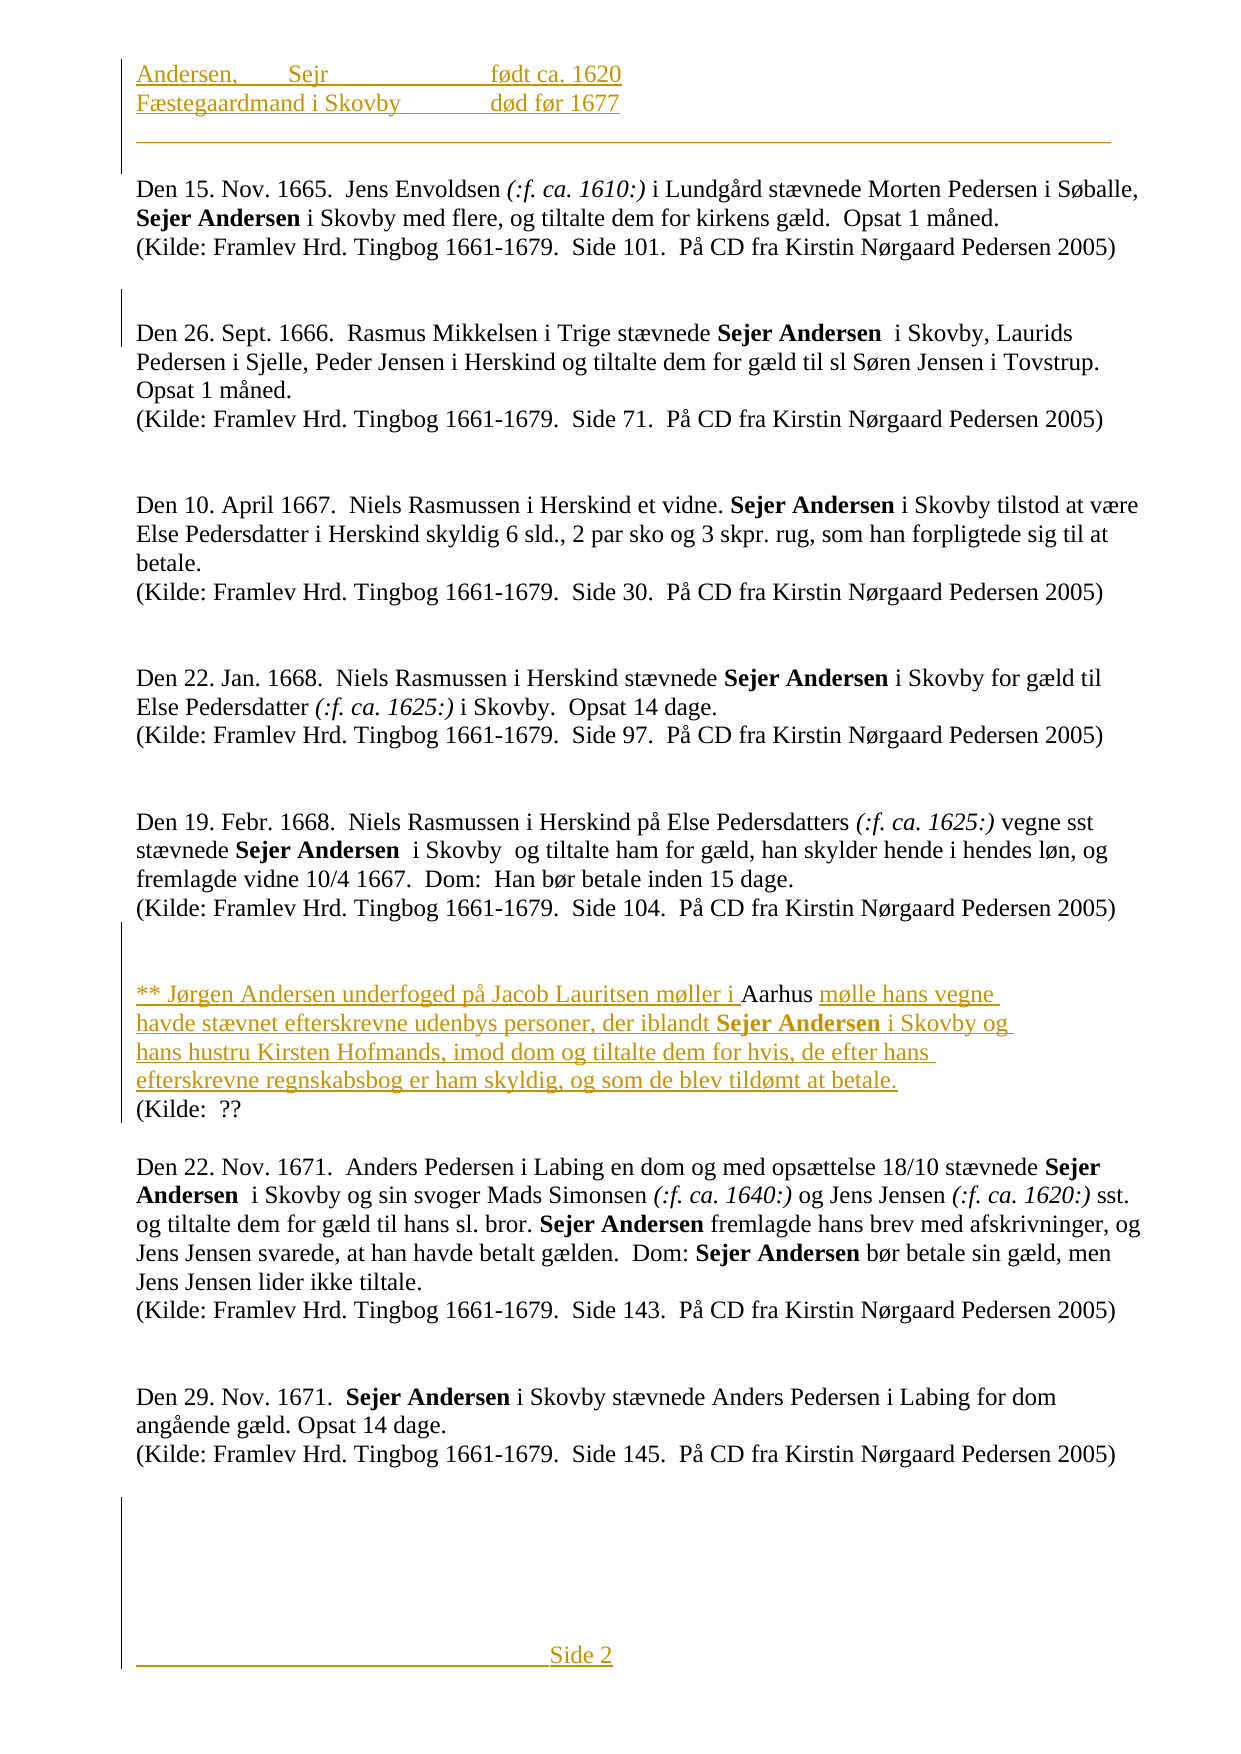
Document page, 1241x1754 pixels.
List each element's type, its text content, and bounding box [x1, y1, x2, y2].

text (Kilde: ?? [136, 1094, 1146, 1123]
text Den 29. Nov. 1671. Sejer Andersen i Skovby stævnede Anders Pedersen i Labing for dom angående gæld. Opsat 14 dage. [136, 1382, 1146, 1439]
text (Kilde: Framlev Hrd. Tingbog 1661-1679. Side 101. På CD fra Kirstin Nørgaard Pedersen 2005) [136, 232, 1146, 260]
text (Kilde: Framlev Hrd. Tingbog 1661-1679. Side 97. På CD fra Kirstin Nørgaard Pedersen 2005) [136, 720, 1146, 749]
text Den 22. Jan. 1668. Niels Rasmussen i Herskind stævnede Sejer Andersen i Skovby for gæld til Else Pedersdatter (:f. ca. 1625:) i Skovby. Opsat 14 dage. [136, 663, 1146, 720]
text (Kilde: Framlev Hrd. Tingbog 1661-1679. Side 104. På CD fra Kirstin Nørgaard Pedersen 2005) [136, 893, 1146, 922]
text Den 26. Sept. 1666. Rasmus Mikkelsen i Trige stævnede Sejer Andersen i Skovby, Laurids Pedersen i Sjelle, Peder Jensen i Herskind og tiltalte dem for gæld til sl Søren Jensen i Tovstrup. Opsat 1 måned. [136, 318, 1146, 404]
text (Kilde: Framlev Hrd. Tingbog 1661-1679. Side 30. På CD fra Kirstin Nørgaard Pedersen 2005) [136, 577, 1146, 605]
text (Kilde: Framlev Hrd. Tingbog 1661-1679. Side 71. På CD fra Kirstin Nørgaard Pedersen 2005) [136, 404, 1146, 433]
text Aarhus [136, 979, 1057, 1094]
text Den 15. Nov. 1665. Jens Envoldsen (:f. ca. 1610:) i Lundgård stævnede Morten Pedersen i Søballe, Sejer Andersen i Skovby med flere, og tiltalte dem for kirkens gæld. Opsat 1 måned. [136, 174, 1146, 232]
text (Kilde: Framlev Hrd. Tingbog 1661-1679. Side 143. På CD fra Kirstin Nørgaard Pedersen 2005) [136, 1295, 1146, 1324]
text Den 19. Febr. 1668. Niels Rasmussen i Herskind på Else Pedersdatters (:f. ca. 1625:) vegne sst stævnede Sejer Andersen i Skovby og tiltalte ham for gæld, han skylder hende i hendes løn, og fremlagde vidne 10/4 1667. Dom: Han bør betale inden 15 dage. [136, 807, 1146, 893]
text Den 22. Nov. 1671. Anders Pedersen i Labing en dom og med opsættelse 18/10 stævnede Sejer Andersen i Skovby og sin svoger Mads Simonsen (:f. ca. 1640:) og Jens Jensen (:f. ca. 1620:) sst. og tiltalte dem for gæld til hans sl. bror. Sejer Andersen fremlagde hans brev med afskrivninger, og Jens Jensen svarede, at han havde betalt gælden. Dom: Sejer Andersen bør betale sin gæld, men Jens Jensen lider ikke tiltale. [136, 1152, 1146, 1295]
text (Kilde: Framlev Hrd. Tingbog 1661-1679. Side 145. På CD fra Kirstin Nørgaard Pedersen 2005) [136, 1439, 1146, 1468]
text Den 10. April 1667. Niels Rasmussen i Herskind et vidne. Sejer Andersen i Skovby tilstod at være Else Pedersdatter i Herskind skyldig 6 sld., 2 par sko og 3 skpr. rug, som han forpligtede sig til at betale. [136, 490, 1146, 577]
